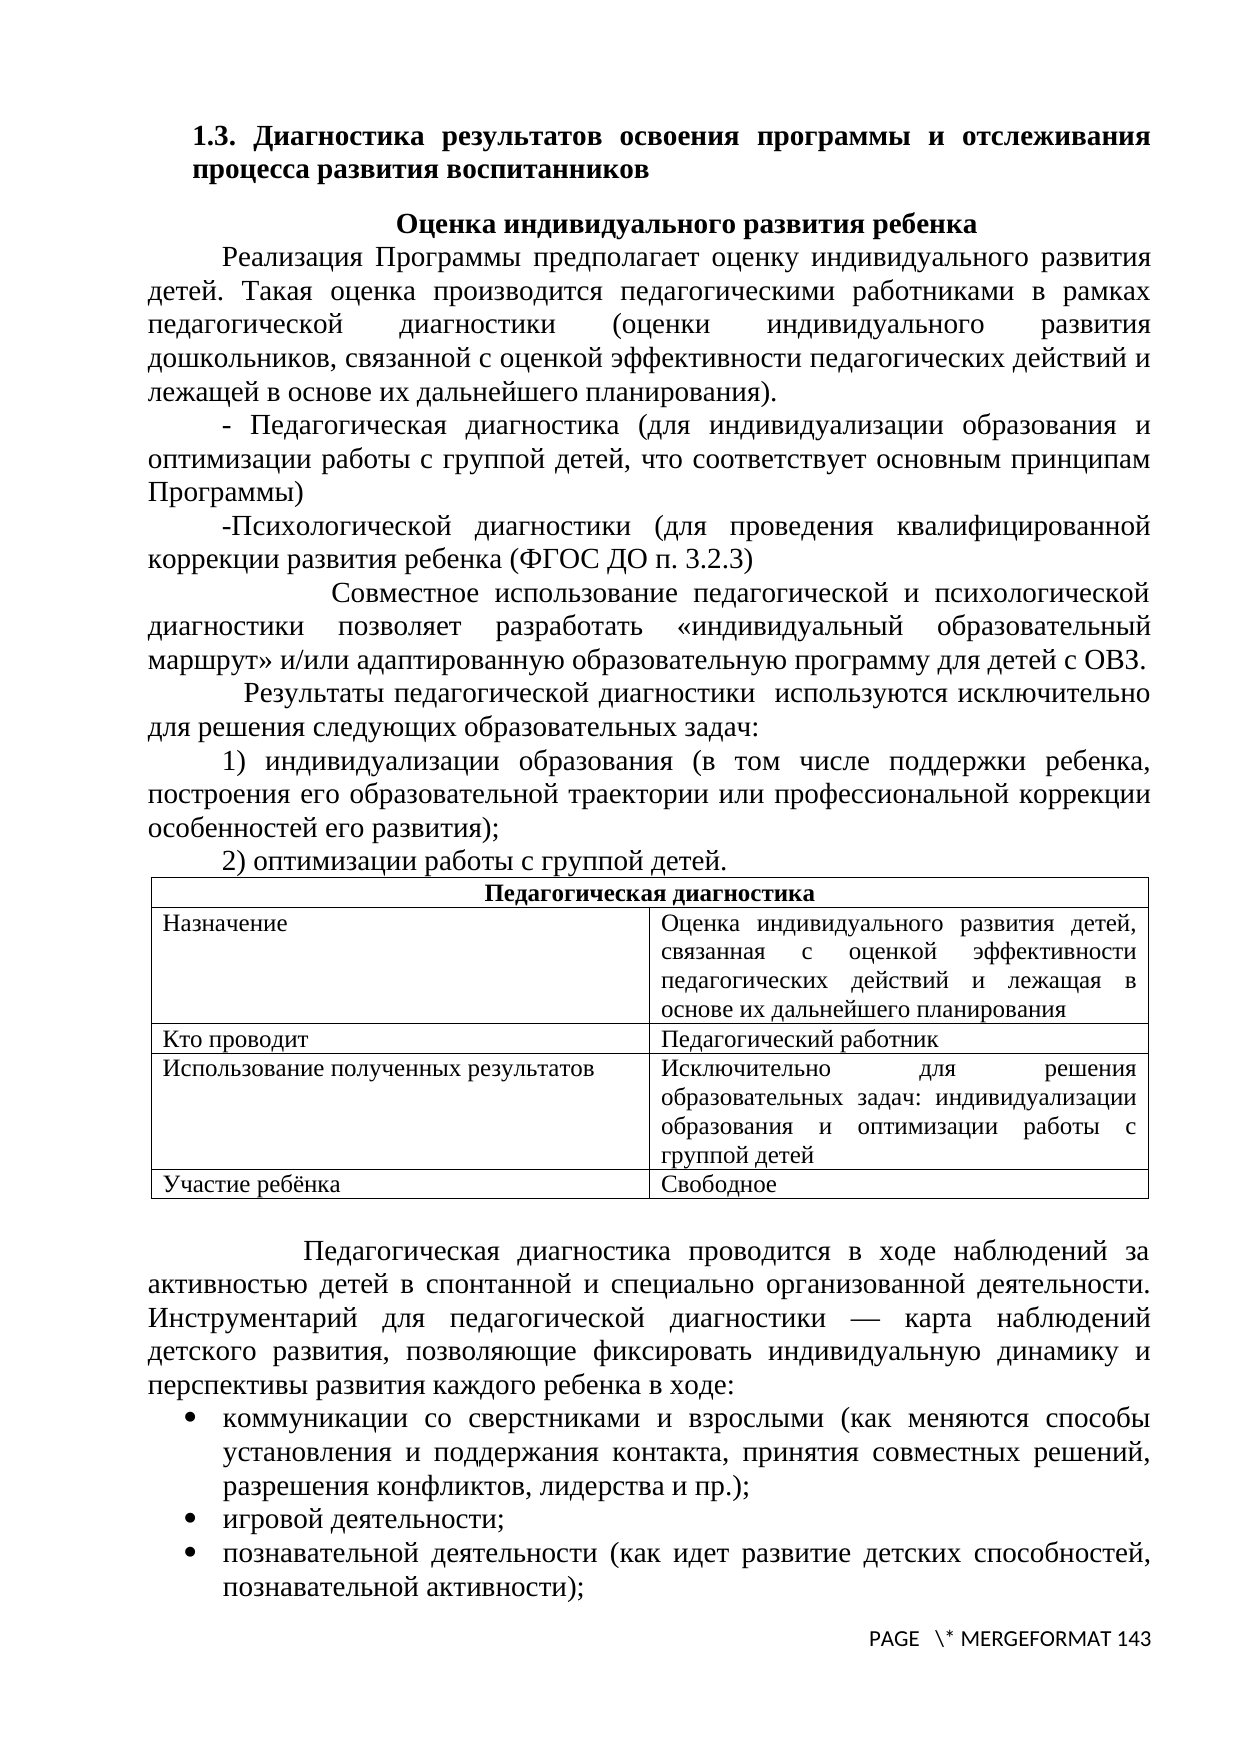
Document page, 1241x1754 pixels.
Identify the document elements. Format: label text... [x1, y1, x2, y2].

list коммуникации со сверстниками и взрослыми (как меняются способы установления и поддержания контакта, принятия совместных решений, разрешения конфликтов, лидерства и пр.); [185, 1401, 1152, 1501]
table_cell Исключительно для решения образовательных задач: индивидуализации образования и оптимизации работы с группой детей [650, 1054, 1148, 1168]
text Совместное использование педагогической и психологической диагностики позволяет разработать «индивидуальный образовательный маршрут» и/или адаптированную образовательную программу для детей с ОВЗ. [148, 575, 1152, 676]
table_header Педагогическая диагностика [152, 878, 1148, 907]
text 1) индивидуализации образования (в том числе поддержки ребенка, построения его образовательной траектории или профессиональной коррекции особенностей его развития); [148, 743, 1152, 843]
table_cell Использование полученных результатов [152, 1054, 649, 1168]
text Оценка индивидуального развития ребенка [148, 206, 1152, 239]
text - Педагогическая диагностика (для индивидуализации образования и оптимизации работы с группой детей, что соответствует основным принципам Программы) [148, 407, 1152, 508]
text 2) оптимизации работы с группой детей. [148, 843, 1152, 877]
list познавательной деятельности (как идет развитие детских способностей, познавательной активности); [185, 1535, 1152, 1602]
table_cell Педагогический работник [650, 1024, 1148, 1052]
table_cell Участие ребёнка [152, 1170, 649, 1198]
list игровой деятельности; [185, 1501, 1152, 1535]
text Педагогическая диагностика проводится в ходе наблюдений за активностью детей в спонтанной и специально организованной деятельности. Инструментарий для педагогической диагностики — карта наблюдений детского развития, позволяющие фиксировать индивидуальную динамику и перспективы развития каждого ребенка в ходе: [148, 1233, 1152, 1401]
table_cell Оценка индивидуального развития детей, связанная с оценкой эффективности педагогических действий и лежащая в основе их дальнейшего планирования [650, 908, 1148, 1023]
table_cell Кто проводит [152, 1024, 649, 1052]
text 1.3. Диагностика результатов освоения программы и отслеживания процесса развития воспитанников [192, 118, 1152, 185]
text Реализация Программы предполагает оценку индивидуального развития детей. Такая оценка производится педагогическими работниками в рамках педагогической диагностики (оценки индивидуального развития дошкольников, связанной с оценкой эффективности педагогических действий и лежащей в основе их дальнейшего планирования). [148, 239, 1152, 407]
table_cell Свободное [650, 1170, 1148, 1198]
table_cell Назначение [152, 908, 649, 1023]
text -Психологической диагностики (для проведения квалифицированной коррекции развития ребенка (ФГОС ДО п. 3.2.3) [148, 508, 1152, 575]
text Результаты педагогической диагностики используются исключительно для решения следующих образовательных задач: [148, 676, 1152, 743]
